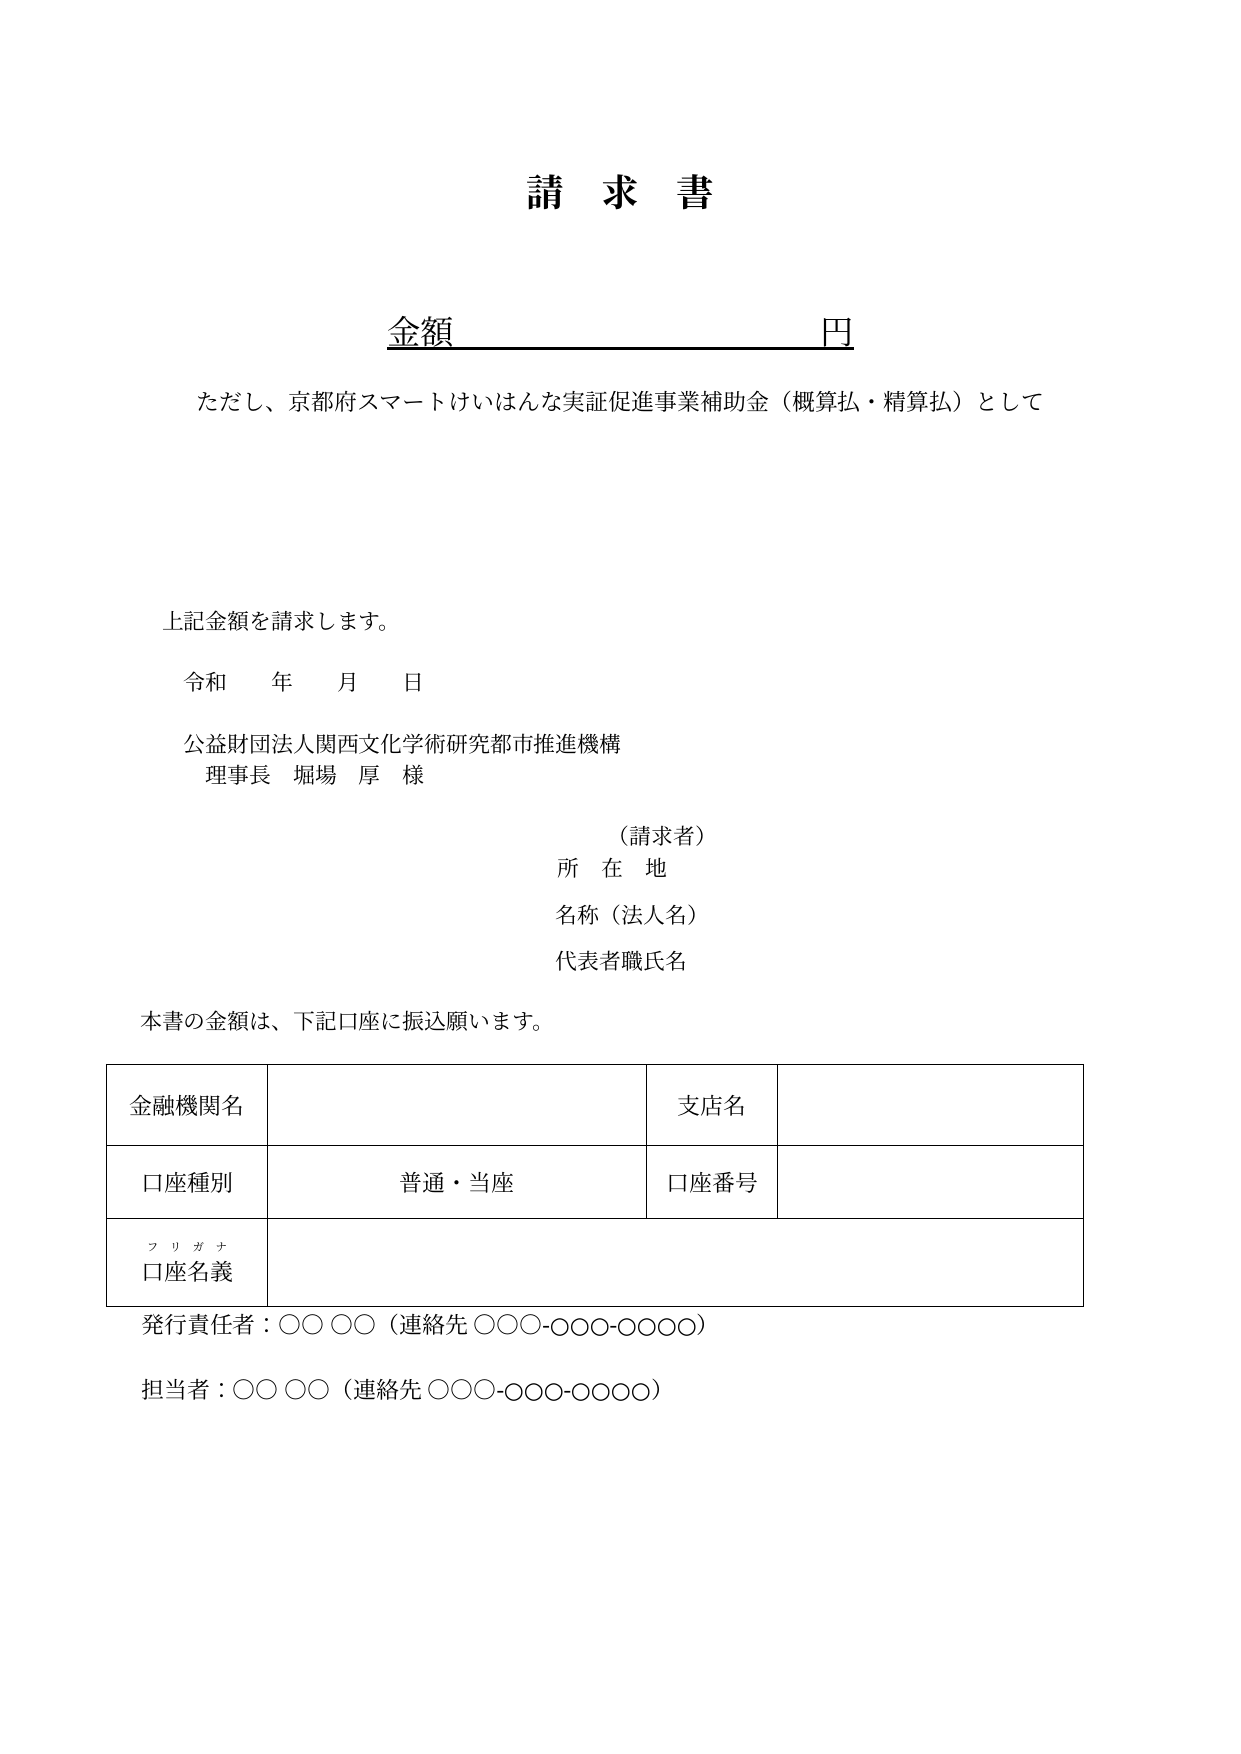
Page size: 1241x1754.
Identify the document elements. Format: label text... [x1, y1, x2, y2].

text 発行責任者：○○ ○○（連絡先 ○○○-○○○-○○○○） [118, 1067, 1122, 1340]
text 代表者職氏名 [118, 949, 1122, 974]
text 所 在 地 [118, 851, 1035, 882]
table_header [778, 1065, 1083, 1144]
table_header 支店名 [647, 1065, 777, 1144]
text 理事長 堀場 厚 様 [118, 758, 1122, 790]
text 公益財団法人関西文化学術研究都市推進機構 [118, 727, 1122, 758]
text 名称（法人名） [118, 903, 1122, 928]
table_cell [107, 1219, 267, 1306]
table_cell [778, 1146, 1083, 1217]
table_header [268, 1065, 646, 1144]
table_header 金融機関名 [107, 1065, 267, 1144]
text 令和 年 月 日 [118, 666, 1122, 697]
text 上記金額を請求します。 [118, 604, 1122, 636]
table_cell 口座番号 [647, 1146, 777, 1217]
text 担当者：○○ ○○（連絡先 ○○○-○○○-○○○○） [118, 1372, 1122, 1405]
table_cell [268, 1219, 1083, 1306]
text 金額 円 [118, 306, 1122, 354]
text 本書の金額は、下記口座に振込願います。 [118, 1004, 1122, 1035]
table_cell 口座種別 [107, 1146, 267, 1217]
table_cell 普通・当座 [268, 1146, 646, 1217]
text （請求者） [607, 819, 1122, 851]
text 請 求 書 [118, 163, 1122, 217]
text ただし、京都府スマートけいはんな実証促進事業補助金（概算払・精算払）として [118, 384, 1122, 417]
